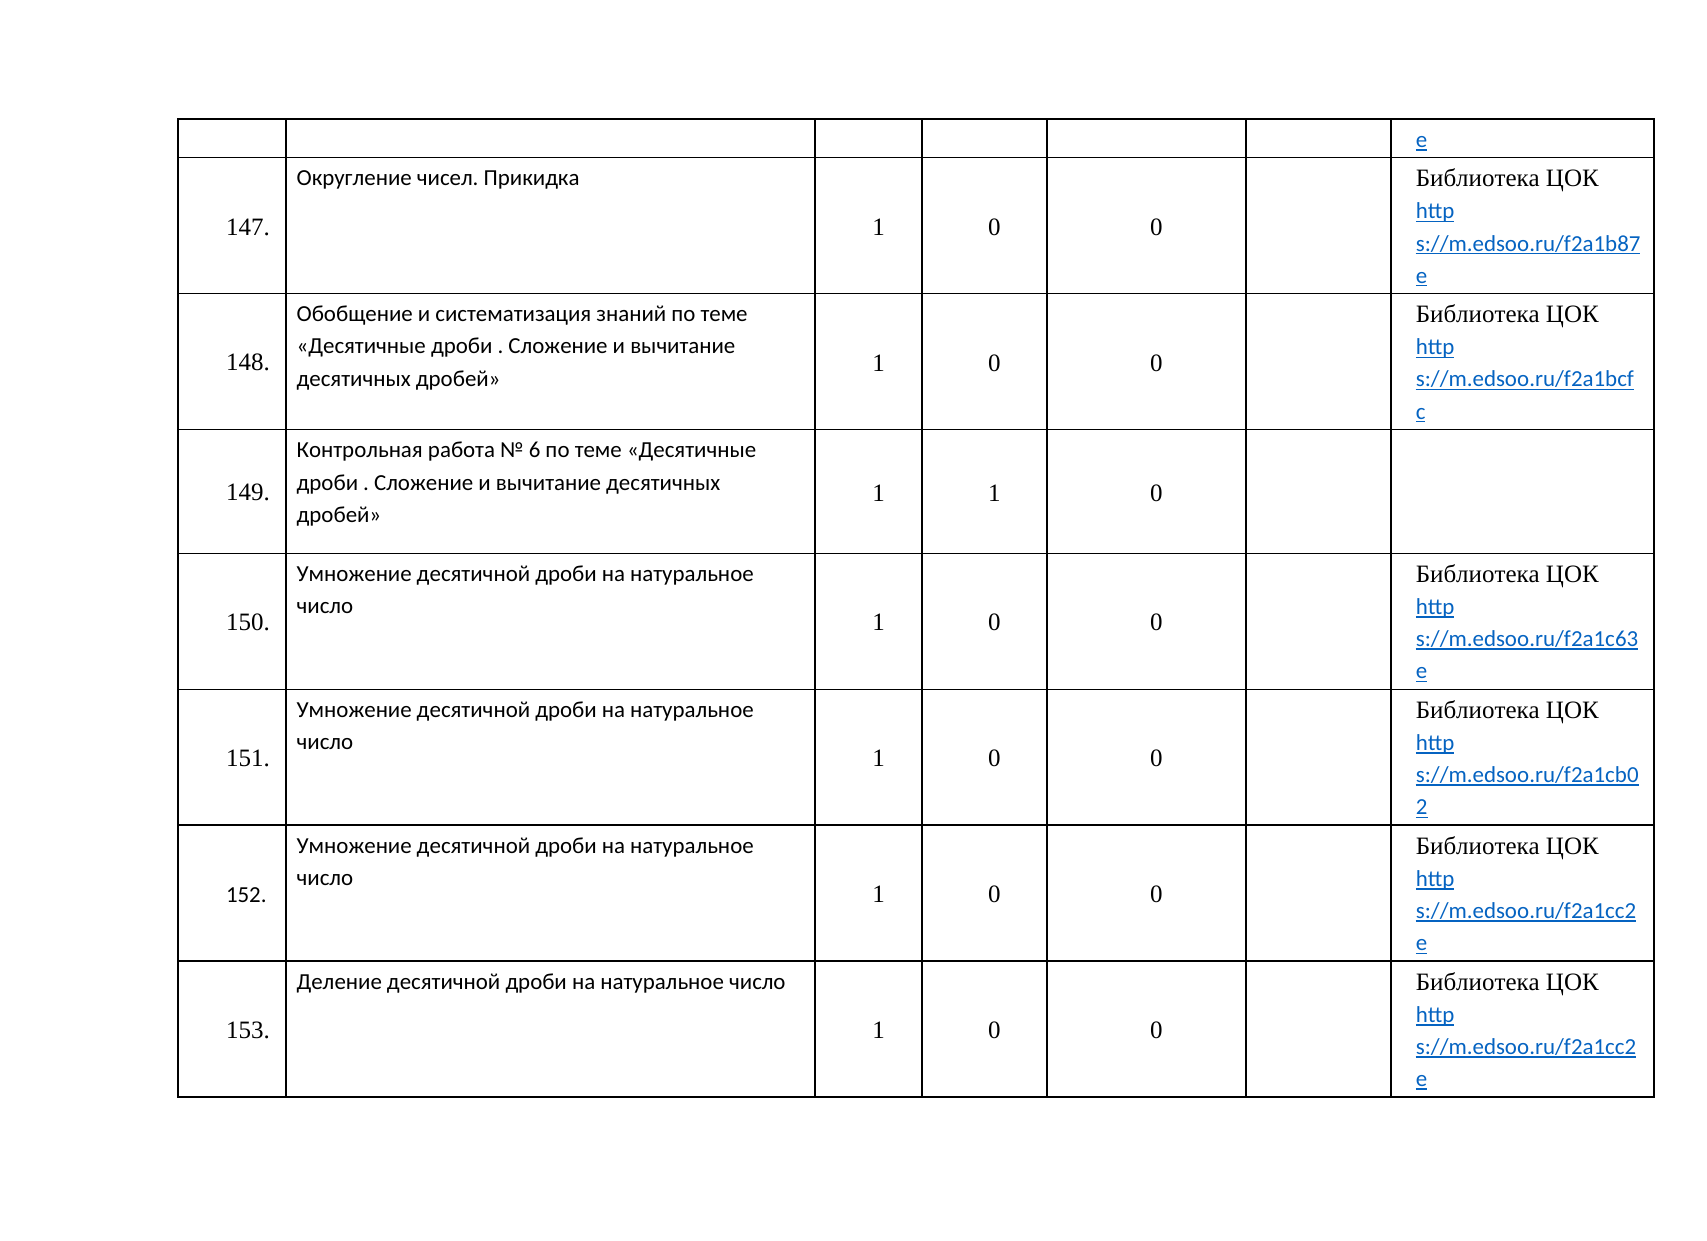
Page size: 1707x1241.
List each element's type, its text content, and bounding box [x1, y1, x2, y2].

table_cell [1392, 120, 1653, 157]
table_cell 0 [1048, 158, 1245, 293]
table_cell 0 [1048, 554, 1245, 688]
table_cell 1 [816, 294, 921, 429]
table_cell 1 [923, 430, 1046, 552]
table_cell [179, 120, 285, 157]
table_cell 1 [816, 962, 921, 1096]
table_cell 0 [1048, 294, 1245, 429]
table_cell 0 [1048, 430, 1245, 552]
table_cell Обобщение и систематизация знаний по теме «Десятичные дроби . Сложение и вычитание десятичных дробей» [287, 294, 814, 429]
table_cell Библиотека ЦОК https://m.edsoo.ru/f2a1cc2e [1392, 962, 1653, 1096]
table_cell 1 [816, 554, 921, 688]
table_cell [179, 962, 285, 1096]
table_cell [1247, 554, 1390, 688]
table_cell 0 [923, 826, 1046, 960]
table_cell [1247, 430, 1390, 552]
table_cell 0 [1048, 826, 1245, 960]
table_cell [179, 430, 285, 552]
table_cell Умножение десятичной дроби на натуральное число [287, 826, 814, 960]
table_cell 0 [923, 690, 1046, 824]
table_cell Библиотека ЦОК https://m.edsoo.ru/f2a1cb02 [1392, 690, 1653, 824]
table_cell Библиотека ЦОК https://m.edsoo.ru/f2a1bcfc [1392, 294, 1653, 429]
table_cell Контрольная работа № 6 по теме «Десятичные дроби . Сложение и вычитание десятичных дробей» [287, 430, 814, 552]
table_cell Библиотека ЦОК https://m.edsoo.ru/f2a1b87e [1392, 158, 1653, 293]
table_cell [179, 294, 285, 429]
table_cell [287, 120, 814, 157]
table_cell [179, 158, 285, 293]
table_cell Умножение десятичной дроби на натуральное число [287, 554, 814, 688]
table_cell [1247, 962, 1390, 1096]
table_cell 0 [1048, 962, 1245, 1096]
table_cell 0 [923, 120, 1046, 157]
table_cell [1247, 158, 1390, 293]
table_cell [1247, 294, 1390, 429]
table_cell [1247, 826, 1390, 960]
table_cell Умножение десятичной дроби на натуральное число [287, 690, 814, 824]
table_cell Библиотека ЦОК https://m.edsoo.ru/f2a1cc2e [1392, 826, 1653, 960]
table_cell [1247, 690, 1390, 824]
table_cell [179, 554, 285, 688]
table_cell 1 [816, 690, 921, 824]
table_cell [179, 826, 285, 960]
table_cell 1 [816, 826, 921, 960]
table_cell 0 [1048, 690, 1245, 824]
table_cell 1 [816, 430, 921, 552]
table_cell [1247, 120, 1390, 157]
table_cell 0 [923, 294, 1046, 429]
table_cell Округление чисел. Прикидка [287, 158, 814, 293]
table_cell 0 [923, 962, 1046, 1096]
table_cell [287, 962, 814, 1096]
table_cell 0 [923, 554, 1046, 688]
table_cell 1 [816, 120, 921, 157]
table_cell 1 [816, 158, 921, 293]
table_cell [179, 690, 285, 824]
table_cell Библиотека ЦОК https://m.edsoo.ru/f2a1c63e [1392, 554, 1653, 688]
table_cell 0 [1048, 120, 1245, 157]
table_cell 0 [923, 158, 1046, 293]
table_cell [1392, 430, 1653, 552]
